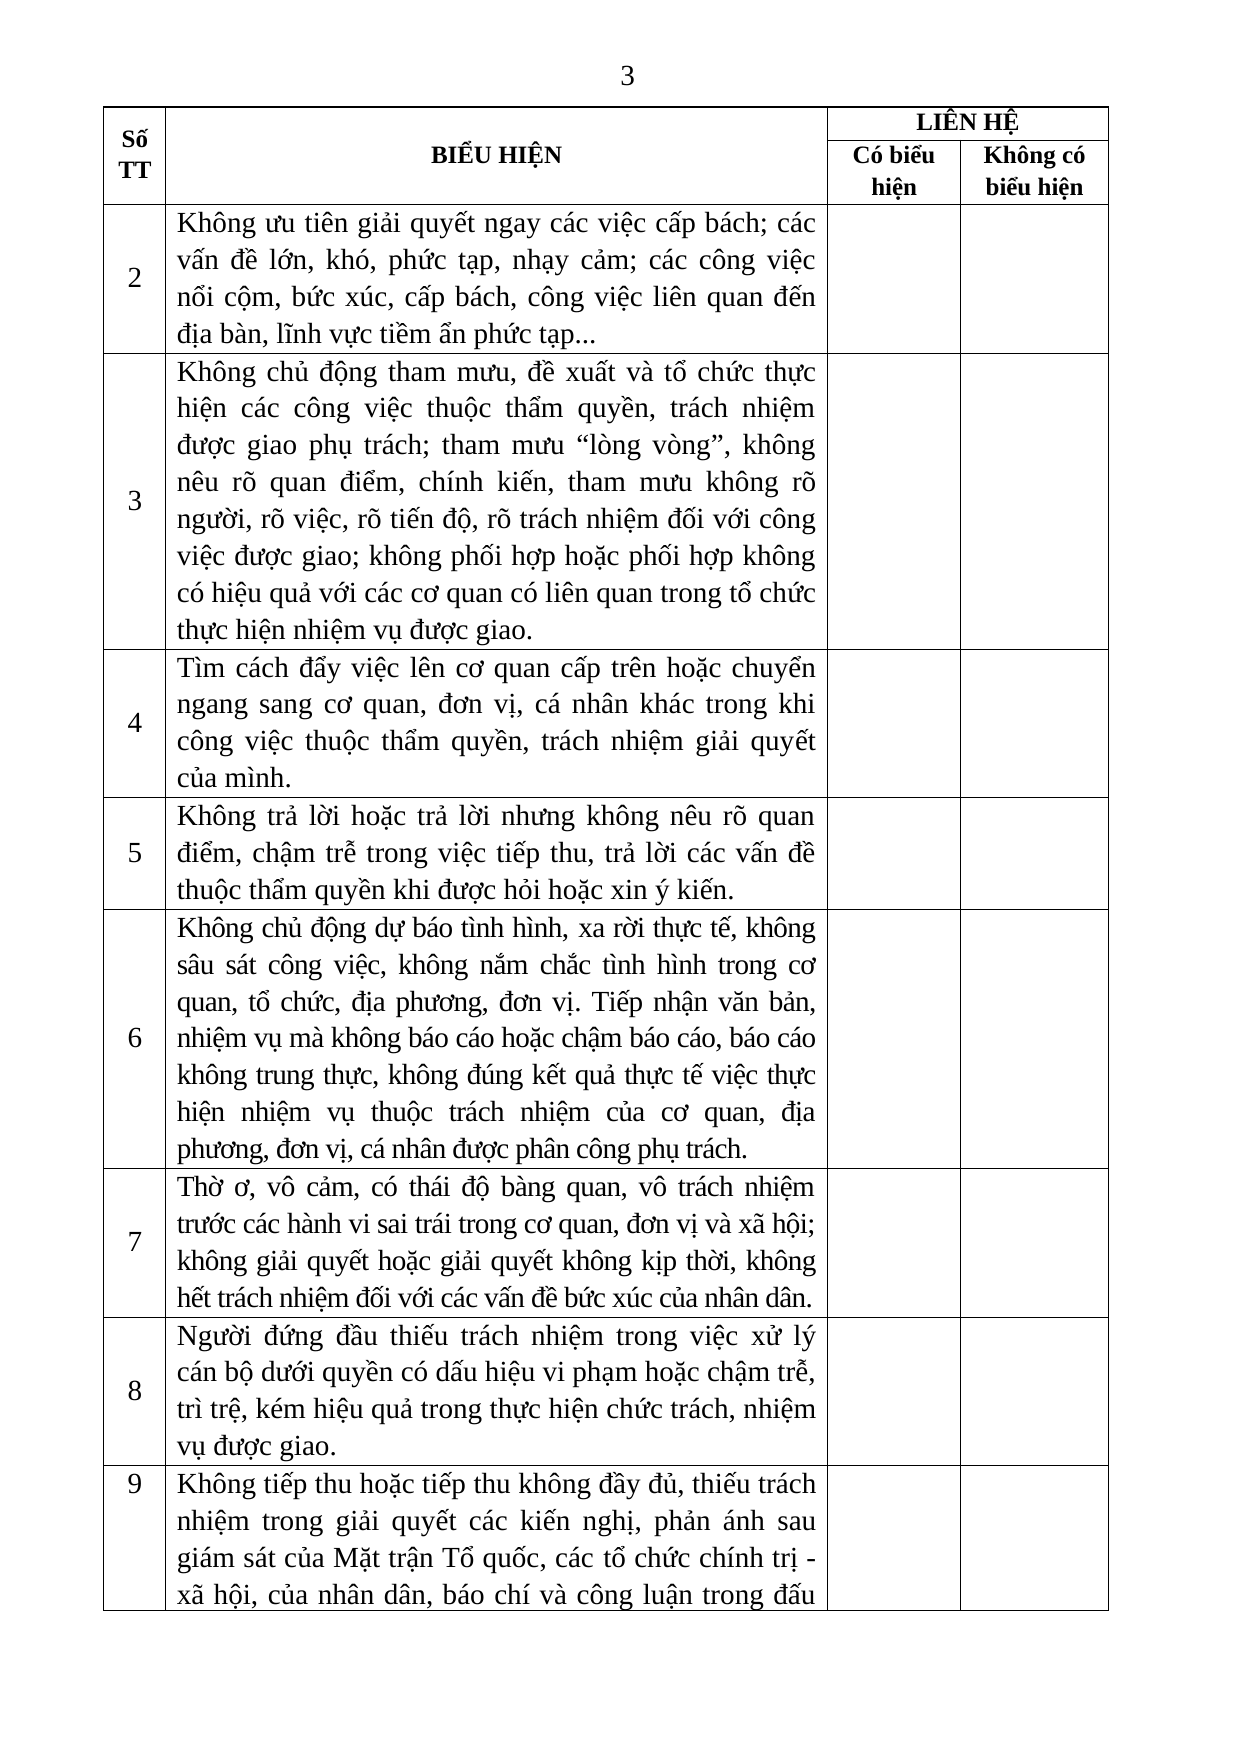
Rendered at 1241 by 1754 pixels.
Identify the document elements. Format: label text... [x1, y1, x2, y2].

table_cell [961, 1169, 1108, 1317]
table_cell Không chủ động dự báo tình hình, xa rời thực tế, không sâu sát công việc, không nắm chắc tình hình trong cơ quan, tổ chức, địa phương, đơn vị. Tiếp nhận văn bản, nhiệm vụ mà không báo cáo hoặc chậm báo cáo, báo cáo không trung thực, không đúng kết quả thực tế việc thực hiện nhiệm vụ thuộc trách nhiệm của cơ quan, địa phương, đơn vị, cá nhân được phân công phụ trách. [166, 910, 827, 1168]
table_cell [961, 354, 1108, 649]
table_cell [828, 798, 960, 909]
table_cell [828, 354, 960, 649]
table_header Số TT [104, 108, 165, 204]
table_cell 6 [104, 910, 165, 1168]
table_cell Thờ ơ, vô cảm, có thái độ bàng quan, vô trách nhiệm trước các hành vi sai trái trong cơ quan, đơn vị và xã hội; không giải quyết hoặc giải quyết không kịp thời, không hết trách nhiệm đối với các vấn đề bức xúc của nhân dân. [166, 1169, 827, 1317]
table_cell 8 [104, 1318, 165, 1465]
table_cell 9 [104, 1466, 165, 1610]
table_cell 5 [104, 798, 165, 909]
table_cell Người đứng đầu thiếu trách nhiệm trong việc xử lý cán bộ dưới quyền có dấu hiệu vi phạm hoặc chậm trễ, trì trệ, kém hiệu quả trong thực hiện chức trách, nhiệm vụ được giao. [166, 1318, 827, 1465]
table_cell Không ưu tiên giải quyết ngay các việc cấp bách; các vấn đề lớn, khó, phức tạp, nhạy cảm; các công việc nổi cộm, bức xúc, cấp bách, công việc liên quan đến địa bàn, lĩnh vực tiềm ẩn phức tạp... [166, 205, 827, 353]
table_cell [828, 1169, 960, 1317]
table_cell [961, 205, 1108, 353]
table_cell 3 [104, 354, 165, 649]
table_header LIÊN HỆ [828, 108, 1108, 139]
table_cell [828, 650, 960, 797]
table_cell [961, 798, 1108, 909]
table_cell [828, 205, 960, 353]
table_cell Có biểu hiện [828, 141, 960, 204]
table_cell [961, 1466, 1108, 1610]
table_cell Không trả lời hoặc trả lời nhưng không nêu rõ quan điểm, chậm trễ trong việc tiếp thu, trả lời các vấn đề thuộc thẩm quyền khi được hỏi hoặc xin ý kiến. [166, 798, 827, 909]
table_cell 7 [104, 1169, 165, 1317]
table_cell [961, 650, 1108, 797]
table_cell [166, 1466, 827, 1610]
table_cell [961, 1318, 1108, 1465]
table_cell 2 [104, 205, 165, 353]
table_cell [961, 910, 1108, 1168]
table_cell Không có biểu hiện [961, 141, 1108, 204]
table_header BIỂU HIỆN [166, 108, 827, 204]
table_cell Tìm cách đẩy việc lên cơ quan cấp trên hoặc chuyển ngang sang cơ quan, đơn vị, cá nhân khác trong khi công việc thuộc thẩm quyền, trách nhiệm giải quyết của mình. [166, 650, 827, 797]
table_cell Không chủ động tham mưu, đề xuất và tổ chức thực hiện các công việc thuộc thẩm quyền, trách nhiệm được giao phụ trách; tham mưu “lòng vòng”, không nêu rõ quan điểm, chính kiến, tham mưu không rõ người, rõ việc, rõ tiến độ, rõ trách nhiệm đối với công việc được giao; không phối hợp hoặc phối hợp không có hiệu quả với các cơ quan có liên quan trong tổ chức thực hiện nhiệm vụ được giao. [166, 354, 827, 649]
table_cell [828, 910, 960, 1168]
table_cell 4 [104, 650, 165, 797]
table_cell [828, 1466, 960, 1610]
table_cell [828, 1318, 960, 1465]
